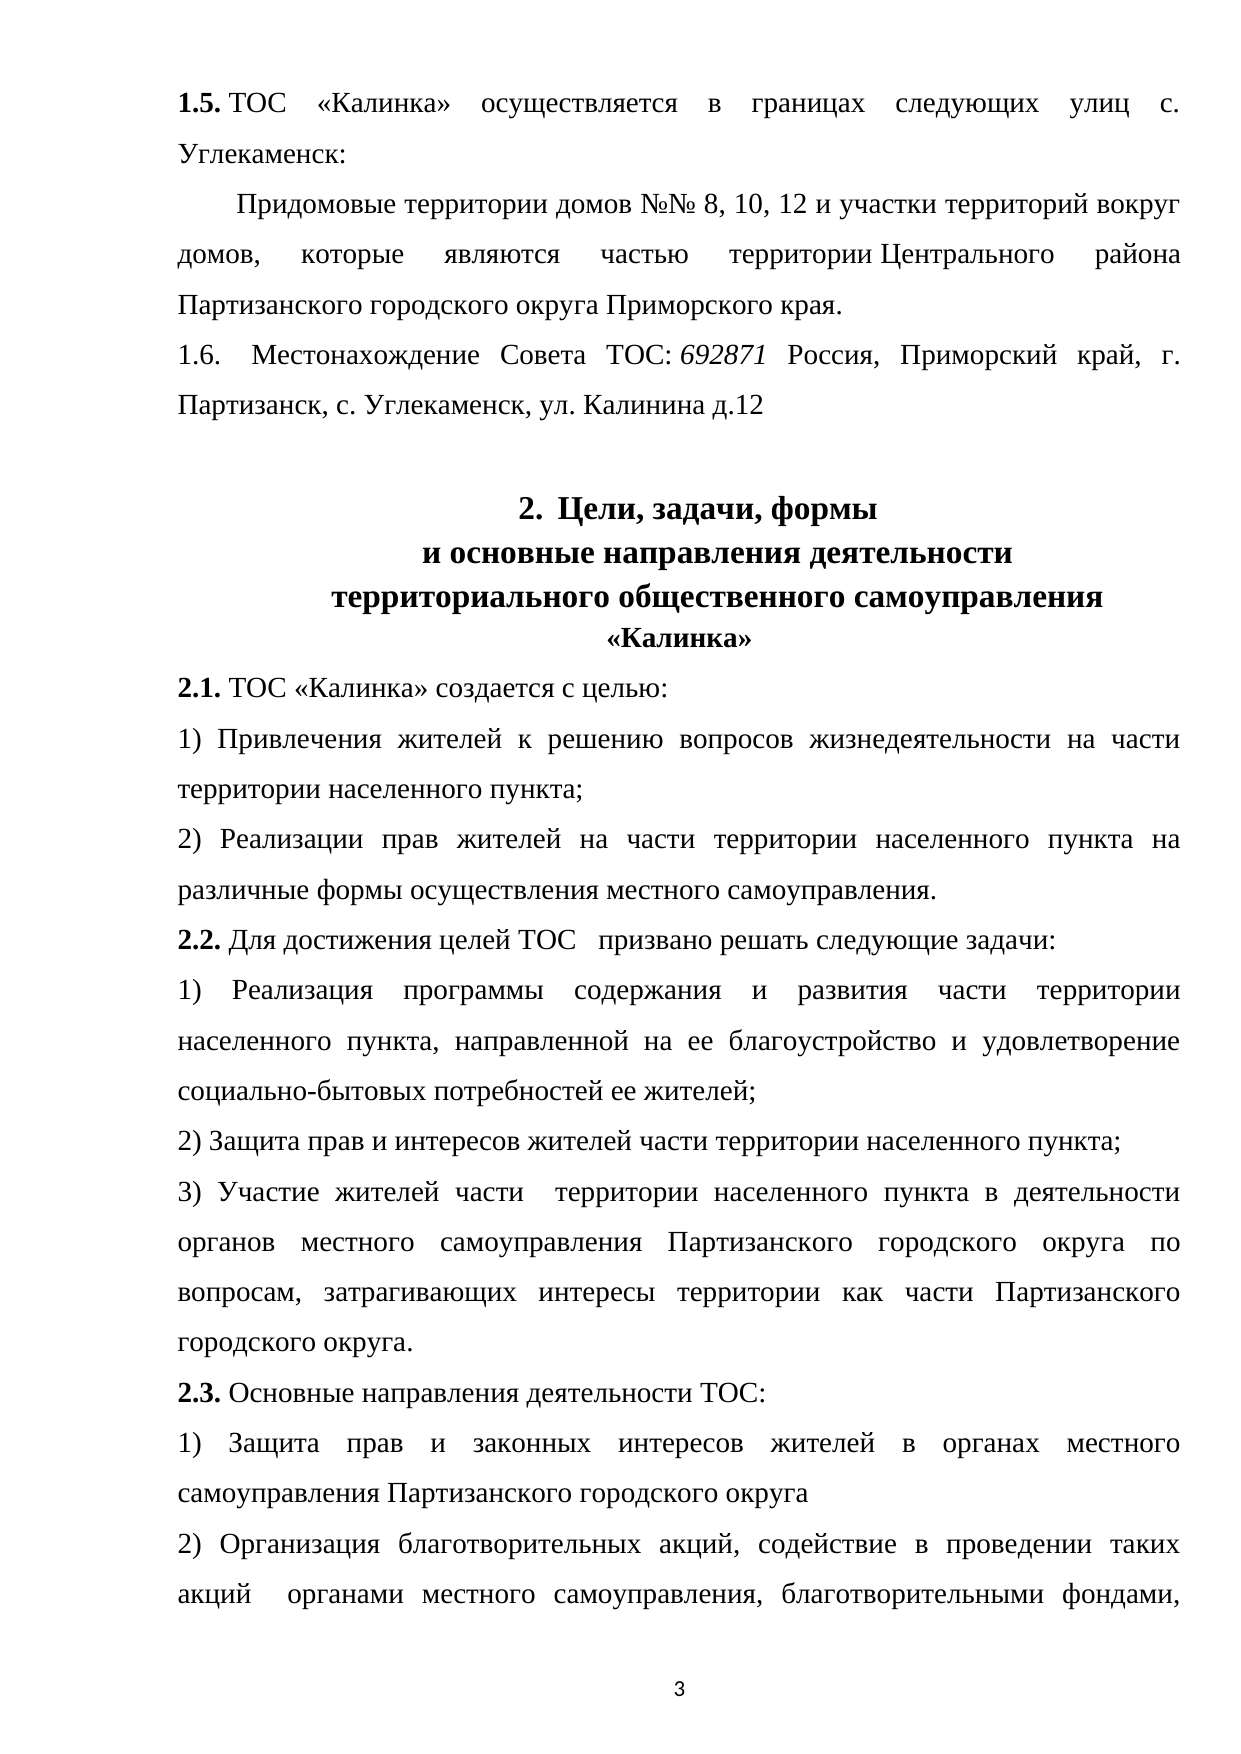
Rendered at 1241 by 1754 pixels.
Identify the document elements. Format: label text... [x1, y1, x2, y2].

text 3) Участие жителей части территории населенного пункта в деятельности органов местного самоуправления Партизанского городского округа по вопросам, затрагивающих интересы территории как части Партизанского городского округа. [177, 1174, 1181, 1358]
text 2.2. Для достижения целей ТОС призвано решать следующие задачи: [177, 922, 1181, 956]
text 2.1. ТОС «Калинка» создается с целью: [177, 671, 1181, 704]
list Цели, задачи, формы [215, 488, 1181, 526]
text 2) Реализации прав жителей на части территории населенного пункта на различные формы осуществления местного самоуправления. [177, 821, 1181, 905]
text и основные направления деятельности [254, 532, 1181, 570]
text 1.5. ТОС «Калинка» осуществляется в границах следующих улиц с. Углекаменск: [177, 86, 1181, 169]
text 1) Защита прав и законных интересов жителей в органах местного самоуправления Партизанского городского округа [177, 1425, 1181, 1509]
text 2.3. Основные направления деятельности ТОС: [177, 1375, 1181, 1408]
text 1) Реализация программы содержания и развития части территории населенного пункта, направленной на ее благоустройство и удовлетворение социально-бытовых потребностей ее жителей; [177, 972, 1181, 1107]
text 1) Привлечения жителей к решению вопросов жизнедеятельности на части территории населенного пункта; [177, 721, 1181, 805]
text территориального общественного самоуправления [254, 576, 1181, 614]
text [177, 1526, 1181, 1610]
text «Калинка» [177, 620, 1181, 654]
text Придомовые территории домов №№ 8, 10, 12 и участки территорий вокруг домов, которые являются частью территории Центрального района Партизанского городского округа Приморского края. [177, 186, 1181, 320]
text 2) Защита прав и интересов жителей части территории населенного пункта; [177, 1123, 1181, 1157]
text 1.6. Местонахождение Совета ТОС: 692871 Россия, Приморский край, г. Партизанск, с. Углекаменск, ул. Калинина д.12 [177, 337, 1181, 421]
